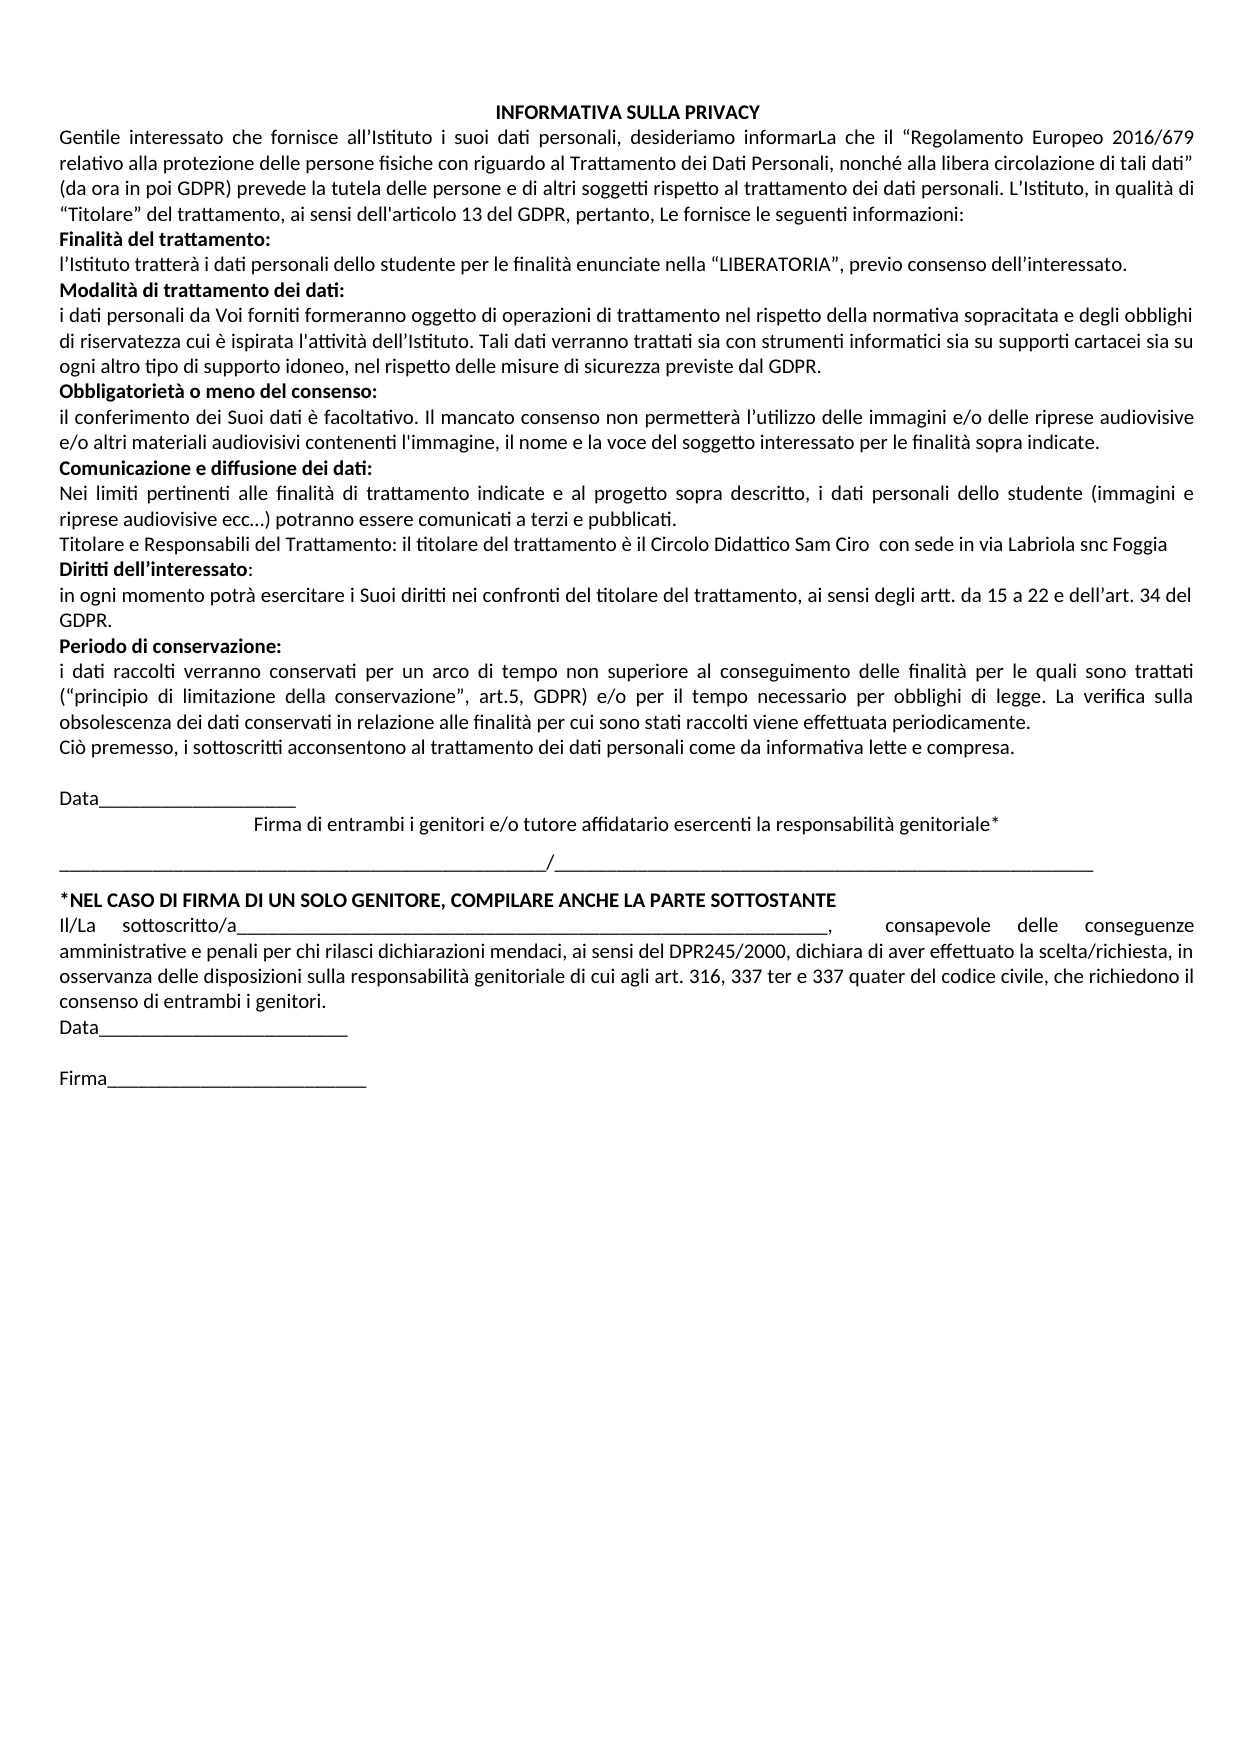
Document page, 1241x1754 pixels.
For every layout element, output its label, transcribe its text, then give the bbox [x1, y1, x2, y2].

text Obbligatorietà o meno del consenso: [59, 379, 1196, 404]
text *NEL CASO DI FIRMA DI UN SOLO GENITORE, COMPILARE ANCHE LA PARTE SOTTOSTANTE [59, 887, 1196, 912]
text Diritti dell’interessato: [59, 557, 1196, 582]
text il conferimento dei Suoi dati è facoltativo. Il mancato consenso non permetterà l’utilizzo delle immagini e/o delle riprese audiovisive e/o altri materiali audiovisivi contenenti l'immagine, il nome e la voce del soggetto interessato per le finalità sopra indicate. [59, 404, 1196, 455]
text Firma_________________________ [59, 1065, 1196, 1090]
text Gentile interessato che fornisce all’Istituto i suoi dati personali, desideriamo informarLa che il “Regolamento Europeo 2016/679 relativo alla protezione delle persone fisiche con riguardo al Trattamento dei Dati Personali, nonché alla libera circolazione di tali dati” (da ora in poi GDPR) prevede la tutela delle persone e di altri soggetti rispetto al trattamento dei dati personali. L’Istituto, in qualità di “Titolare” del trattamento, ai sensi dell'articolo 13 del GDPR, pertanto, Le fornisce le seguenti informazioni: [59, 124, 1196, 226]
text Nei limiti pertinenti alle finalità di trattamento indicate e al progetto sopra descritto, i dati personali dello studente (immagini e riprese audiovisive ecc…) potranno essere comunicati a terzi e pubblicati. [59, 480, 1196, 531]
text Finalità del trattamento: [59, 226, 1196, 252]
text Modalità di trattamento dei dati: [59, 277, 1196, 302]
text in ogni momento potrà esercitare i Suoi diritti nei confronti del titolare del trattamento, ai sensi degli artt. da 15 a 22 e dell’art. 34 del GDPR. [59, 582, 1196, 633]
text INFORMATIVA SULLA PRIVACY [59, 99, 1196, 124]
text i dati personali da Voi forniti formeranno oggetto di operazioni di trattamento nel rispetto della normativa sopracitata e degli obblighi di riservatezza cui è ispirata l'attività dell’Istituto. Tali dati verranno trattati sia con strumenti informatici sia su supporti cartacei sia su ogni altro tipo di supporto idoneo, nel rispetto delle misure di sicurezza previste dal GDPR. [59, 302, 1196, 379]
text Comunicazione e diffusione dei dati: [59, 455, 1196, 480]
text Il/La sottoscritto/a_________________________________________________________, consapevole delle conseguenze amministrative e penali per chi rilasci dichiarazioni mendaci, ai sensi del DPR245/2000, dichiara di aver effettuato la scelta/richiesta, in osservanza delle disposizioni sulla responsabilità genitoriale di cui agli art. 316, 337 ter e 337 quater del codice civile, che richiedono il consenso di entrambi i genitori. [59, 912, 1196, 1014]
text l’Istituto tratterà i dati personali dello studente per le finalità enunciate nella “LIBERATORIA”, previo consenso dell’interessato. [59, 252, 1196, 277]
text Data___________________ [59, 785, 1196, 811]
text Firma di entrambi i genitori e/o tutore affidatario esercenti la responsabilità genitoriale* [59, 811, 1196, 836]
text _______________________________________________/____________________________________________________ [59, 849, 1196, 874]
text Ciò premesso, i sottoscritti acconsentono al trattamento dei dati personali come da informativa lette e compresa. [59, 734, 1196, 760]
text Periodo di conservazione: [59, 633, 1196, 658]
text i dati raccolti verranno conservati per un arco di tempo non superiore al conseguimento delle finalità per le quali sono trattati (“principio di limitazione della conservazione”, art.5, GDPR) e/o per il tempo necessario per obblighi di legge. La verifica sulla obsolescenza dei dati conservati in relazione alle finalità per cui sono stati raccolti viene effettuata periodicamente. [59, 658, 1196, 734]
text Titolare e Responsabili del Trattamento: il titolare del trattamento è il Circolo Didattico Sam Ciro con sede in via Labriola snc Foggia [59, 531, 1196, 557]
text Data________________________ [59, 1014, 1196, 1039]
